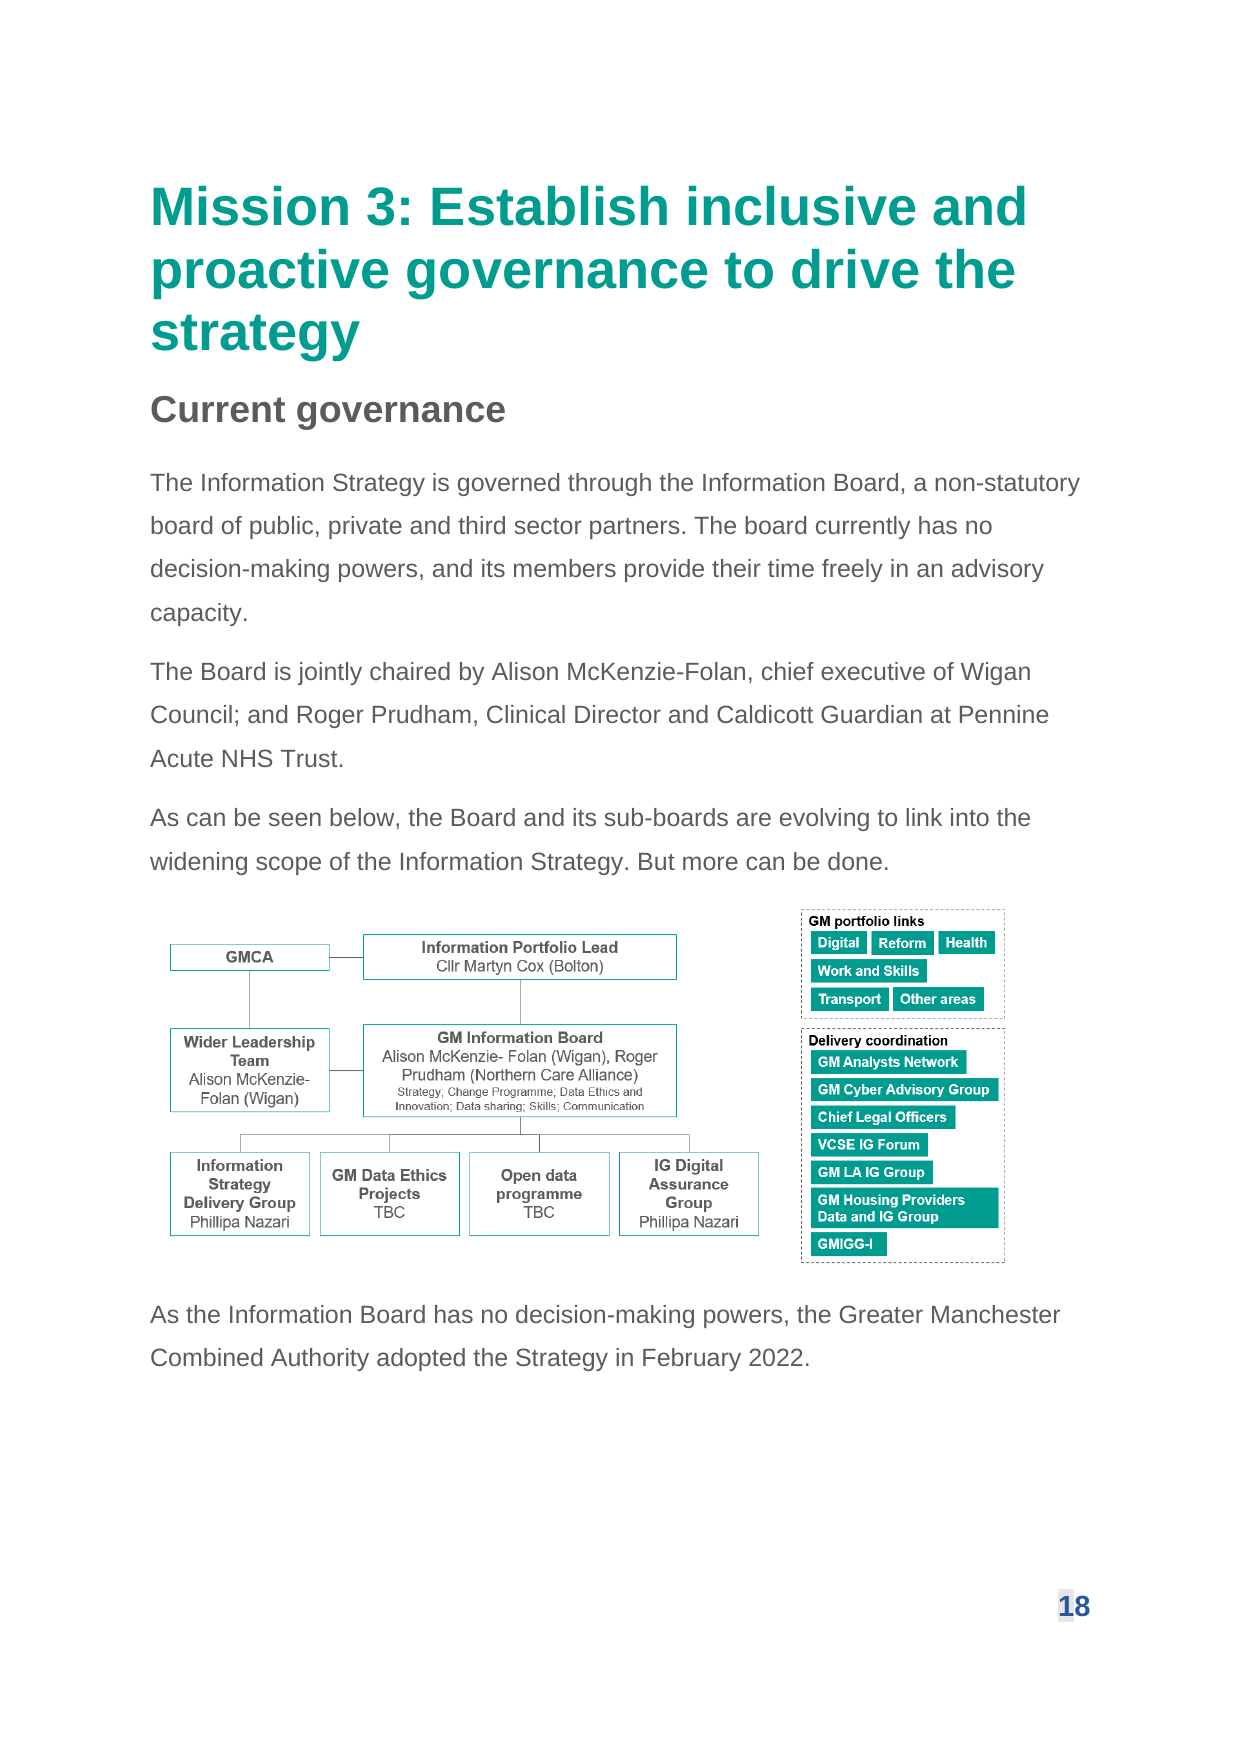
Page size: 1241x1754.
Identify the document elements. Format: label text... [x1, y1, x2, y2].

picture [150, 906, 1021, 1269]
subtitle Current governance [150, 387, 1090, 430]
text The Board is jointly chaired by Alison McKenzie-Folan, chief executive of Wigan Council; and Roger Prudham, Clinical Director and Caldicott Guardian at Pennine Acute NHS Trust. [150, 657, 1090, 772]
text As the Information Board has no decision-making powers, the Greater Manchester Combined Authority adopted the Strategy in February 2022. [150, 1300, 1090, 1372]
text The Information Strategy is governed through the Information Board, a non-statutory board of public, private and third sector partners. The board currently has no decision-making powers, and its members provide their time freely in an advisory capacity. [150, 468, 1090, 626]
text As can be seen below, the Board and its sub-boards are evolving to link into the widening scope of the Information Strategy. But more can be done. [150, 803, 1090, 875]
subtitle Mission 3: Establish inclusive and proactive governance to drive the strategy [150, 175, 1090, 362]
